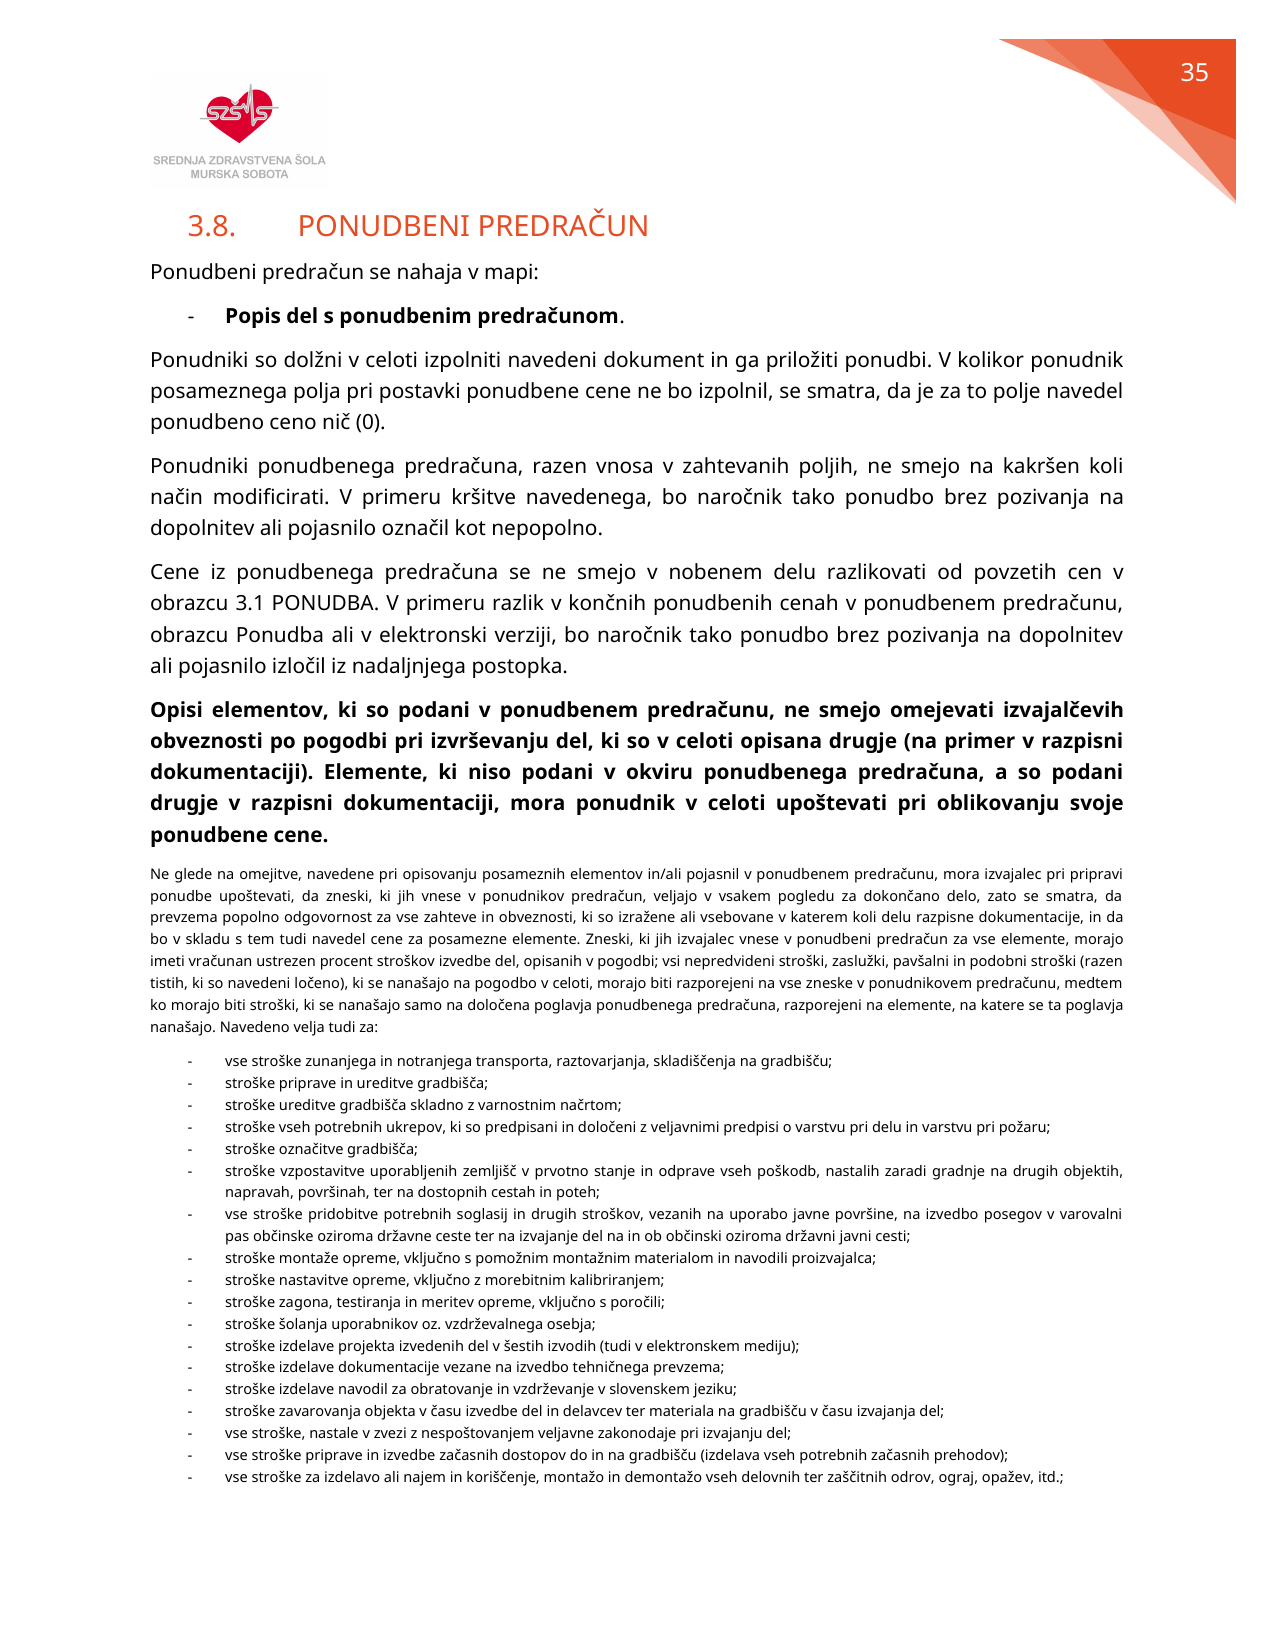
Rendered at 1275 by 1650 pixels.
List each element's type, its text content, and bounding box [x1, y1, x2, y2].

text Ponudniki ponudbenega predračuna, razen vnosa v zahtevanih poljih, ne smejo na kakršen koli način modificirati. V primeru kršitve navedenega, bo naročnik tako ponudbo brez pozivanja na dopolnitev ali pojasnilo označil kot nepopolno. [150, 451, 1125, 542]
list stroške zavarovanja objekta v času izvedbe del in delavcev ter materiala na gradbišču v času izvajanja del; [187, 1401, 1125, 1421]
list vse stroške zunanjega in notranjega transporta, raztovarjanja, skladiščenja na gradbišču; [187, 1051, 1125, 1071]
list stroške ureditve gradbišča skladno z varnostnim načrtom; [187, 1095, 1125, 1114]
text Ne glede na omejitve, navedene pri opisovanju posameznih elementov in/ali pojasnil v ponudbenem predračunu, mora izvajalec pri pripravi ponudbe upoštevati, da zneski, ki jih vnese v ponudnikov predračun, veljajo v vsakem pogledu za dokončano delo, zato se smatra, da prevzema popolno odgovornost za vse zahteve in obveznosti, ki so izražene ali vsebovane v katerem koli delu razpisne dokumentacije, in da bo v skladu s tem tudi navedel cene za posamezne elemente. Zneski, ki jih izvajalec vnese v ponudbeni predračun za vse elemente, morajo imeti vračunan ustrezen procent stroškov izvedbe del, opisanih v pogodbi; vsi nepredvideni stroški, zaslužki, pavšalni in podobni stroški (razen tistih, ki so navedeni ločeno), ki se nanašajo na pogodbo v celoti, morajo biti razporejeni na vse zneske v ponudnikovem predračunu, medtem ko morajo biti stroški, ki se nanašajo samo na določena poglavja ponudbenega predračuna, razporejeni na elemente, na katere se ta poglavja nanašajo. Navedeno velja tudi za: [150, 863, 1125, 1036]
list stroške vseh potrebnih ukrepov, ki so predpisani in določeni z veljavnimi predpisi o varstvu pri delu in varstvu pri požaru; [187, 1117, 1125, 1136]
subtitle PONUDBENI PREDRAČUN [187, 205, 1125, 245]
picture [998, 39, 1236, 204]
list stroške zagona, testiranja in meritev opreme, vključno s poročili; [187, 1292, 1125, 1311]
list stroške izdelave dokumentacije vezane na izvedbo tehničnega prevzema; [187, 1357, 1125, 1377]
list vse stroške za izdelavo ali najem in koriščenje, montažo in demontažo vseh delovnih ter zaščitnih odrov, ograj, opažev, itd.; [187, 1467, 1125, 1486]
text Cene iz ponudbenega predračuna se ne smejo v nobenem delu razlikovati od povzetih cen v obrazcu 3.1 PONUDBA. V primeru razlik v končnih ponudbenih cenah v ponudbenem predračunu, obrazcu Ponudba ali v elektronski verziji, bo naročnik tako ponudbo brez pozivanja na dopolnitev ali pojasnilo izločil iz nadaljnjega postopka. [150, 557, 1125, 679]
list stroške montaže opreme, vključno s pomožnim montažnim materialom in navodili proizvajalca; [187, 1248, 1125, 1268]
picture [150, 73, 328, 189]
list stroške vzpostavitve uporabljenih zemljišč v prvotno stanje in odprave vseh poškodb, nastalih zaradi gradnje na drugih objektih, napravah, površinah, ter na dostopnih cestah in poteh; [187, 1160, 1125, 1202]
text Opisi elementov, ki so podani v ponudbenem predračunu, ne smejo omejevati izvajalčevih obveznosti po pogodbi pri izvrševanju del, ki so v celoti opisana drugje (na primer v razpisni dokumentaciji). Elemente, ki niso podani v okviru ponudbenega predračuna, a so podani drugje v razpisni dokumentaciji, mora ponudnik v celoti upoštevati pri oblikovanju svoje ponudbene cene. [150, 695, 1125, 848]
list vse stroške, nastale v zvezi z nespoštovanjem veljavne zakonodaje pri izvajanju del; [187, 1423, 1125, 1443]
list stroške izdelave navodil za obratovanje in vzdrževanje v slovenskem jeziku; [187, 1379, 1125, 1399]
list stroške izdelave projekta izvedenih del v šestih izvodih (tudi v elektronskem mediju); [187, 1335, 1125, 1355]
list vse stroške priprave in izvedbe začasnih dostopov do in na gradbišču (izdelava vseh potrebnih začasnih prehodov); [187, 1445, 1125, 1464]
list stroške priprave in ureditve gradbišča; [187, 1073, 1125, 1093]
text Ponudniki so dolžni v celoti izpolniti navedeni dokument in ga priložiti ponudbi. V kolikor ponudnik posameznega polja pri postavki ponudbene cene ne bo izpolnil, se smatra, da je za to polje navedel ponudbeno ceno nič (0). [150, 345, 1125, 436]
list stroške šolanja uporabnikov oz. vzdrževalnega osebja; [187, 1313, 1125, 1333]
list Popis del s ponudbenim predračunom. [187, 301, 1125, 329]
list stroške označitve gradbišča; [187, 1138, 1125, 1158]
list stroške nastavitve opreme, vključno z morebitnim kalibriranjem; [187, 1270, 1125, 1289]
text Ponudbeni predračun se nahaja v mapi: [150, 257, 1125, 286]
list vse stroške pridobitve potrebnih soglasij in drugih stroškov, vezanih na uporabo javne površine, na izvedbo posegov v varovalni pas občinske oziroma državne ceste ter na izvajanje del na in ob občinski oziroma državni javni cesti; [187, 1204, 1125, 1246]
